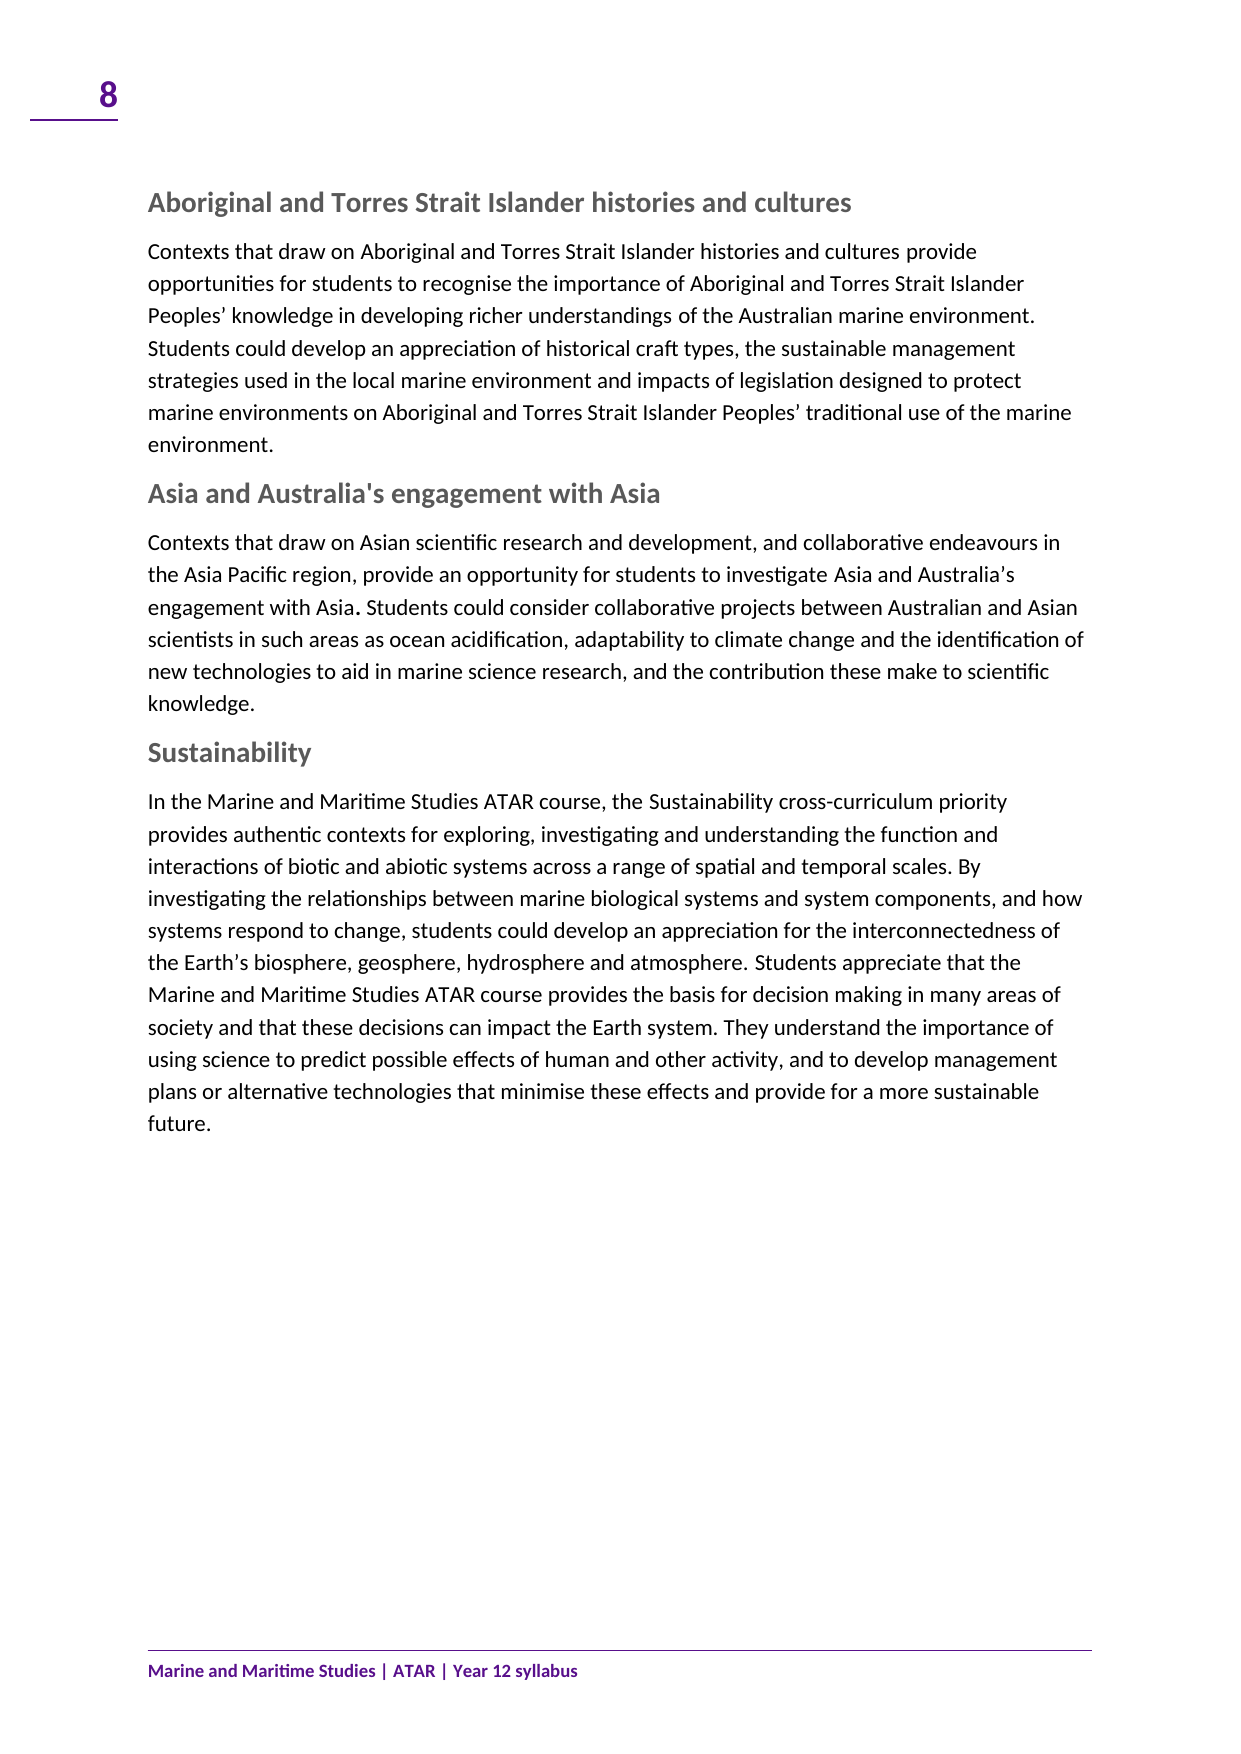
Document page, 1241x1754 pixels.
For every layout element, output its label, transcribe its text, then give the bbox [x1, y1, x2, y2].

subtitle Aboriginal and Torres Strait Islander histories and cultures [148, 184, 1092, 219]
subtitle Sustainability [148, 734, 1092, 770]
text Contexts that draw on Aboriginal and Torres Strait Islander histories and cultures provide opportunities for students to recognise the importance of Aboriginal and Torres Strait Islander Peoples’ knowledge in developing richer understandings of the Australian marine environment. Students could develop an appreciation of historical craft types, the sustainable management strategies used in the local marine environment and impacts of legislation designed to protect marine environments on Aboriginal and Torres Strait Islander Peoples’ traditional use of the marine environment. [148, 237, 1092, 458]
subtitle Asia and Australia's engagement with Asia [148, 475, 1092, 511]
text Contexts that draw on Asian scientific research and development, and collaborative endeavours in the Asia Pacific region, provide an opportunity for students to investigate Asia and Australia’s engagement with Asia. Students could consider collaborative projects between Australian and Asian scientists in such areas as ocean acidification, adaptability to climate change and the identification of new technologies to aid in marine science research, and the contribution these make to scientific knowledge. [148, 528, 1092, 717]
text In the Marine and Maritime Studies ATAR course, the Sustainability cross-curriculum priority provides authentic contexts for exploring, investigating and understanding the function and interactions of biotic and abiotic systems across a range of spatial and temporal scales. By investigating the relationships between marine biological systems and system components, and how systems respond to change, students could develop an appreciation for the interconnectedness of the Earth’s biosphere, geosphere, hydrosphere and atmosphere. Students appreciate that the Marine and Maritime Studies ATAR course provides the basis for decision making in many areas of society and that these decisions can impact the Earth system. They understand the importance of using science to predict possible effects of human and other activity, and to develop management plans or alternative technologies that minimise these effects and provide for a more sustainable future. [148, 787, 1092, 1137]
